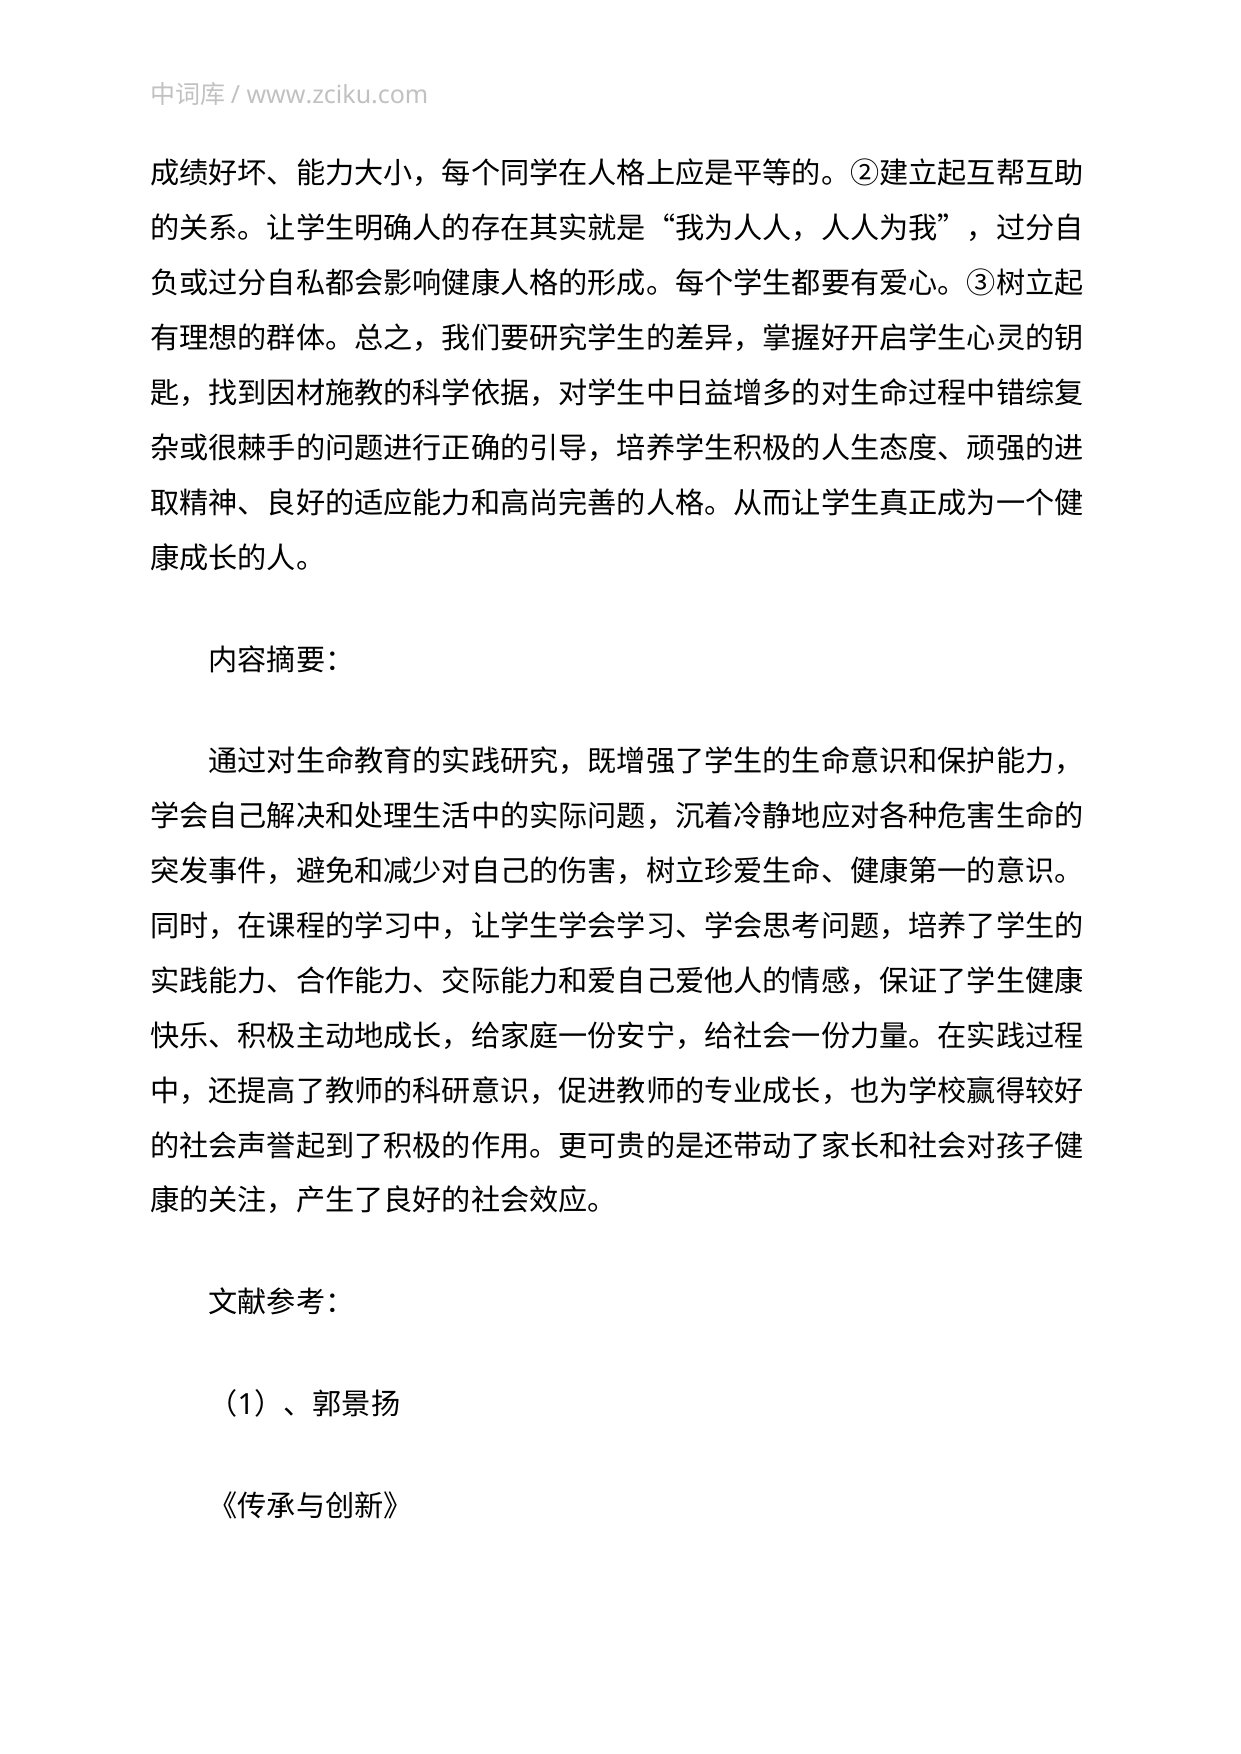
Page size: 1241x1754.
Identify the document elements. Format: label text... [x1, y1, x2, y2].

text 通过对生命教育的实践研究，既增强了学生的生命意识和保护能力，学会自己解决和处理生活中的实际问题，沉着冷静地应对各种危害生命的突发事件，避免和减少对自己的伤害，树立珍爱生命、健康第一的意识。同时，在课程的学习中，让学生学会学习、学会思考问题，培养了学生的实践能力、合作能力、交际能力和爱自己爱他人的情感，保证了学生健康快乐、积极主动地成长，给家庭一份安宁，给社会一份力量。在实践过程中，还提高了教师的科研意识，促进教师的专业成长，也为学校赢得较好的社会声誉起到了积极的作用。更可贵的是还带动了家长和社会对孩子健康的关注，产生了良好的社会效应。 [150, 738, 1090, 1219]
text 《传承与创新》 [150, 1482, 1090, 1525]
text 文献参考： [150, 1279, 1090, 1321]
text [150, 150, 1090, 577]
text 内容摘要： [150, 636, 1090, 678]
text （1）、郭景扬 [150, 1381, 1090, 1423]
